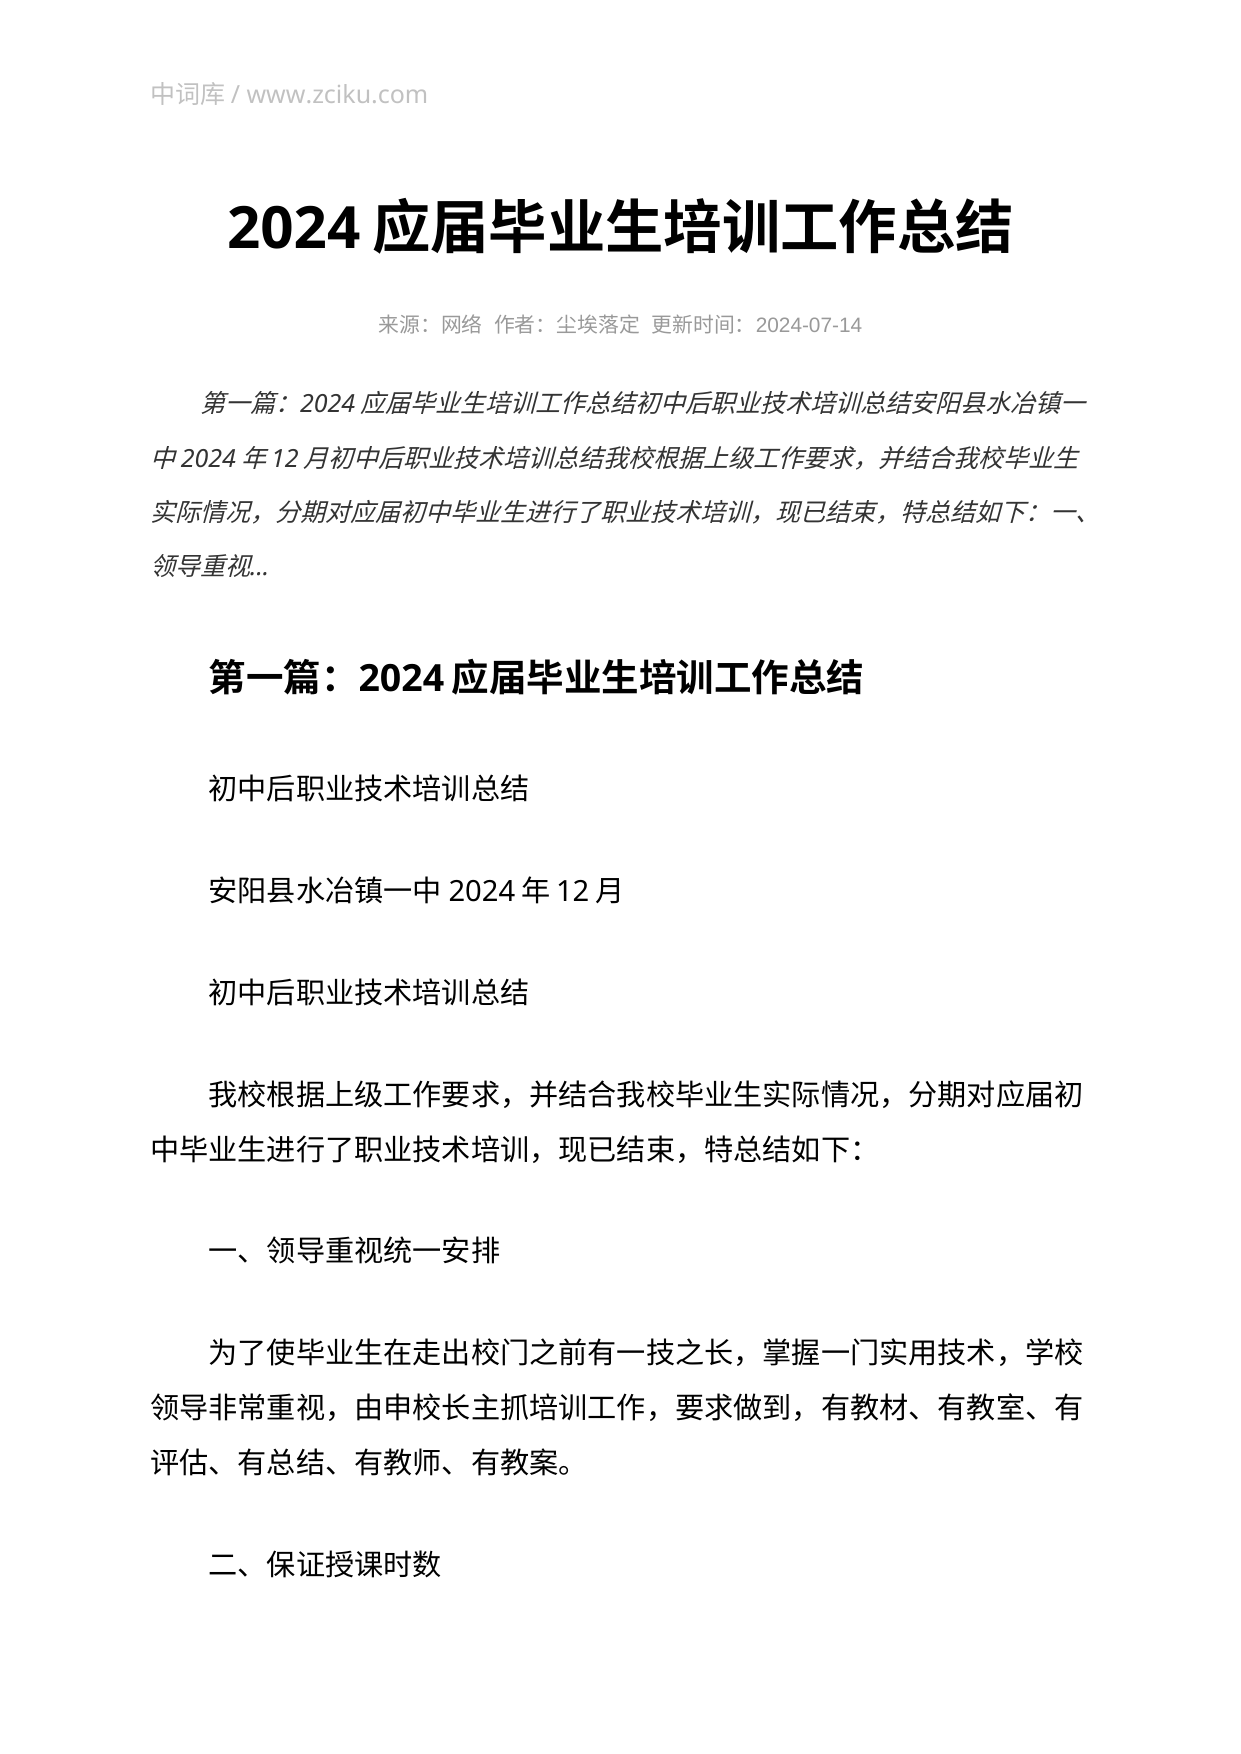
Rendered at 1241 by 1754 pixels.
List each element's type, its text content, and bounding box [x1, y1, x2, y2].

subtitle 2024应届毕业生培训工作总结 [150, 181, 1090, 266]
text 二、保证授课时数 [150, 1541, 1090, 1583]
text 第一篇：2024应届毕业生培训工作总结 [150, 648, 1090, 703]
text 一、领导重视统一安排 [150, 1228, 1090, 1270]
text 第一篇：2024应届毕业生培训工作总结初中后职业技术培训总结安阳县水冶镇一中 2024年12月初中后职业技术培训总结我校根据上级工作要求，并结合我校毕业生实际情况，分期对应届初中毕业生进行了职业技术培训，现已结束，特总结如下：一、领导重视... [150, 384, 1090, 583]
text 初中后职业技术培训总结 [150, 766, 1090, 808]
text 为了使毕业生在走出校门之前有一技之长，掌握一门实用技术，学校领导非常重视，由申校长主抓培训工作，要求做到，有教材、有教室、有评估、有总结、有教师、有教案。 [150, 1330, 1090, 1482]
text 我校根据上级工作要求，并结合我校毕业生实际情况，分期对应届初中毕业生进行了职业技术培训，现已结束，特总结如下： [150, 1071, 1090, 1168]
text 初中后职业技术培训总结 [150, 969, 1090, 1012]
text 安阳县水冶镇一中 2024年12月 [150, 867, 1090, 910]
text 来源：网络 作者：尘埃落定 更新时间：2024-07-14 [150, 313, 1090, 337]
